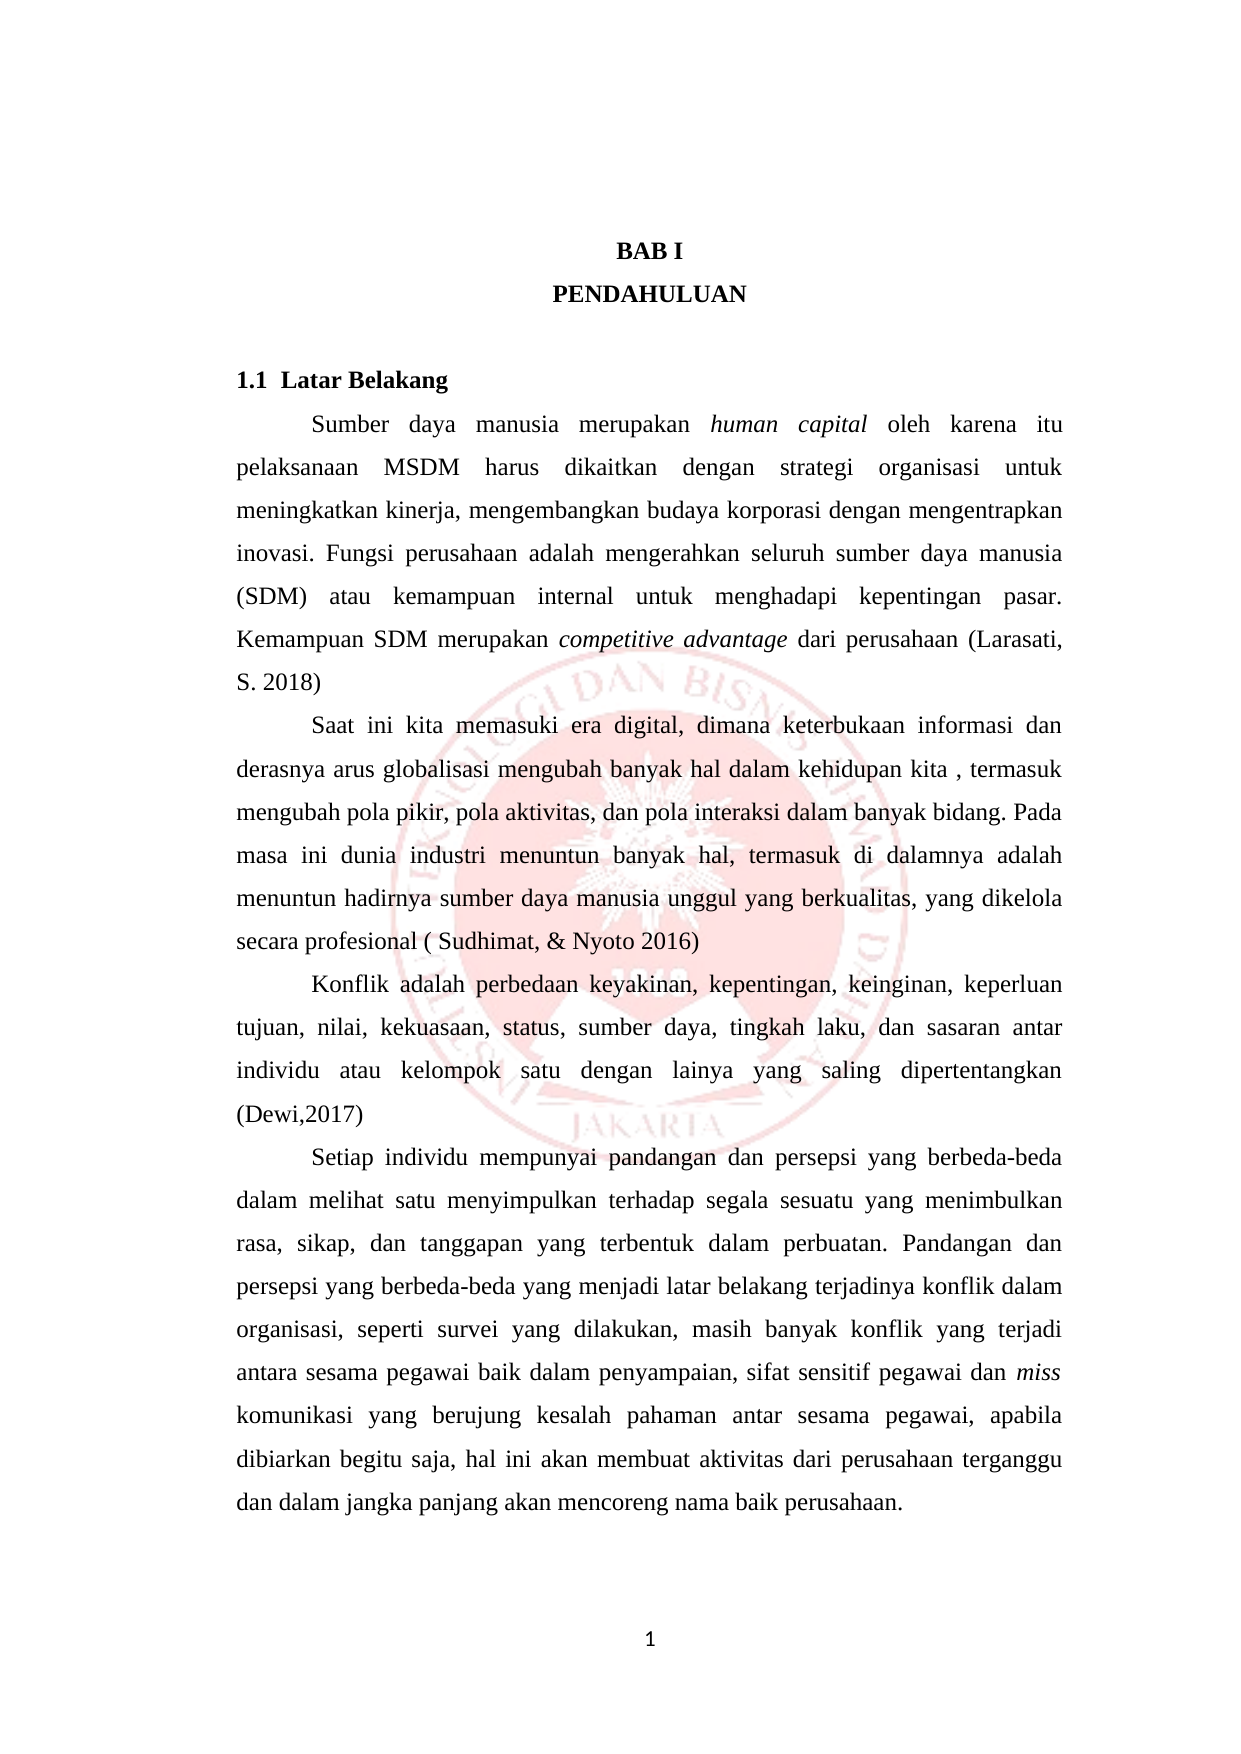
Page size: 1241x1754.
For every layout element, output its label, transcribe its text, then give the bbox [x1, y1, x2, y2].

list Konflik adalah perbedaan keyakinan, kepentingan, keinginan, keperluan tujuan, nilai, kekuasaan, status, sumber daya, tingkah laku, dan sasaran antar individu atau kelompok satu dengan lainya yang saling dipertentangkan (Dewi,2017) [236, 969, 1063, 1127]
list Latar Belakang [236, 366, 1063, 394]
list Sumber daya manusia merupakan human capital oleh karena itu pelaksanaan MSDM harus dikaitkan dengan strategi organisasi untuk meningkatkan kinerja, mengembangkan budaya korporasi dengan mengentrapkan inovasi. Fungsi perusahaan adalah mengerahkan seluruh sumber daya manusia (SDM) atau kemampuan internal untuk menghadapi kepentingan pasar. Kemampuan SDM merupakan competitive advantage dari perusahaan (Larasati, S. 2018) [236, 409, 1063, 696]
list Saat ini kita memasuki era digital, dimana keterbukaan informasi dan derasnya arus globalisasi mengubah banyak hal dalam kehidupan kita , termasuk mengubah pola pikir, pola aktivitas, dan pola interaksi dalam banyak bidang. Pada masa ini dunia industri menuntun banyak hal, termasuk di dalamnya adalah menuntun hadirnya sumber daya manusia unggul yang berkualitas, yang dikelola secara profesional ( Sudhimat, & Nyoto 2016) [236, 711, 1063, 955]
list BAB I PENDAHULUAN [236, 236, 1063, 308]
list Setiap individu mempunyai pandangan dan persepsi yang berbeda-beda dalam melihat satu menyimpulkan terhadap segala sesuatu yang menimbulkan rasa, sikap, dan tanggapan yang terbentuk dalam perbuatan. Pandangan dan persepsi yang berbeda-beda yang menjadi latar belakang terjadinya konflik dalam organisasi, seperti survei yang dilakukan, masih banyak konflik yang terjadi antara sesama pegawai baik dalam penyampaian, sifat sensitif pegawai dan miss komunikasi yang berujung kesalah pahaman antar sesama pegawai, apabila dibiarkan begitu saja, hal ini akan membuat aktivitas dari perusahaan terganggu dan dalam jangka panjang akan mencoreng nama baik perusahaan. [236, 1142, 1063, 1516]
